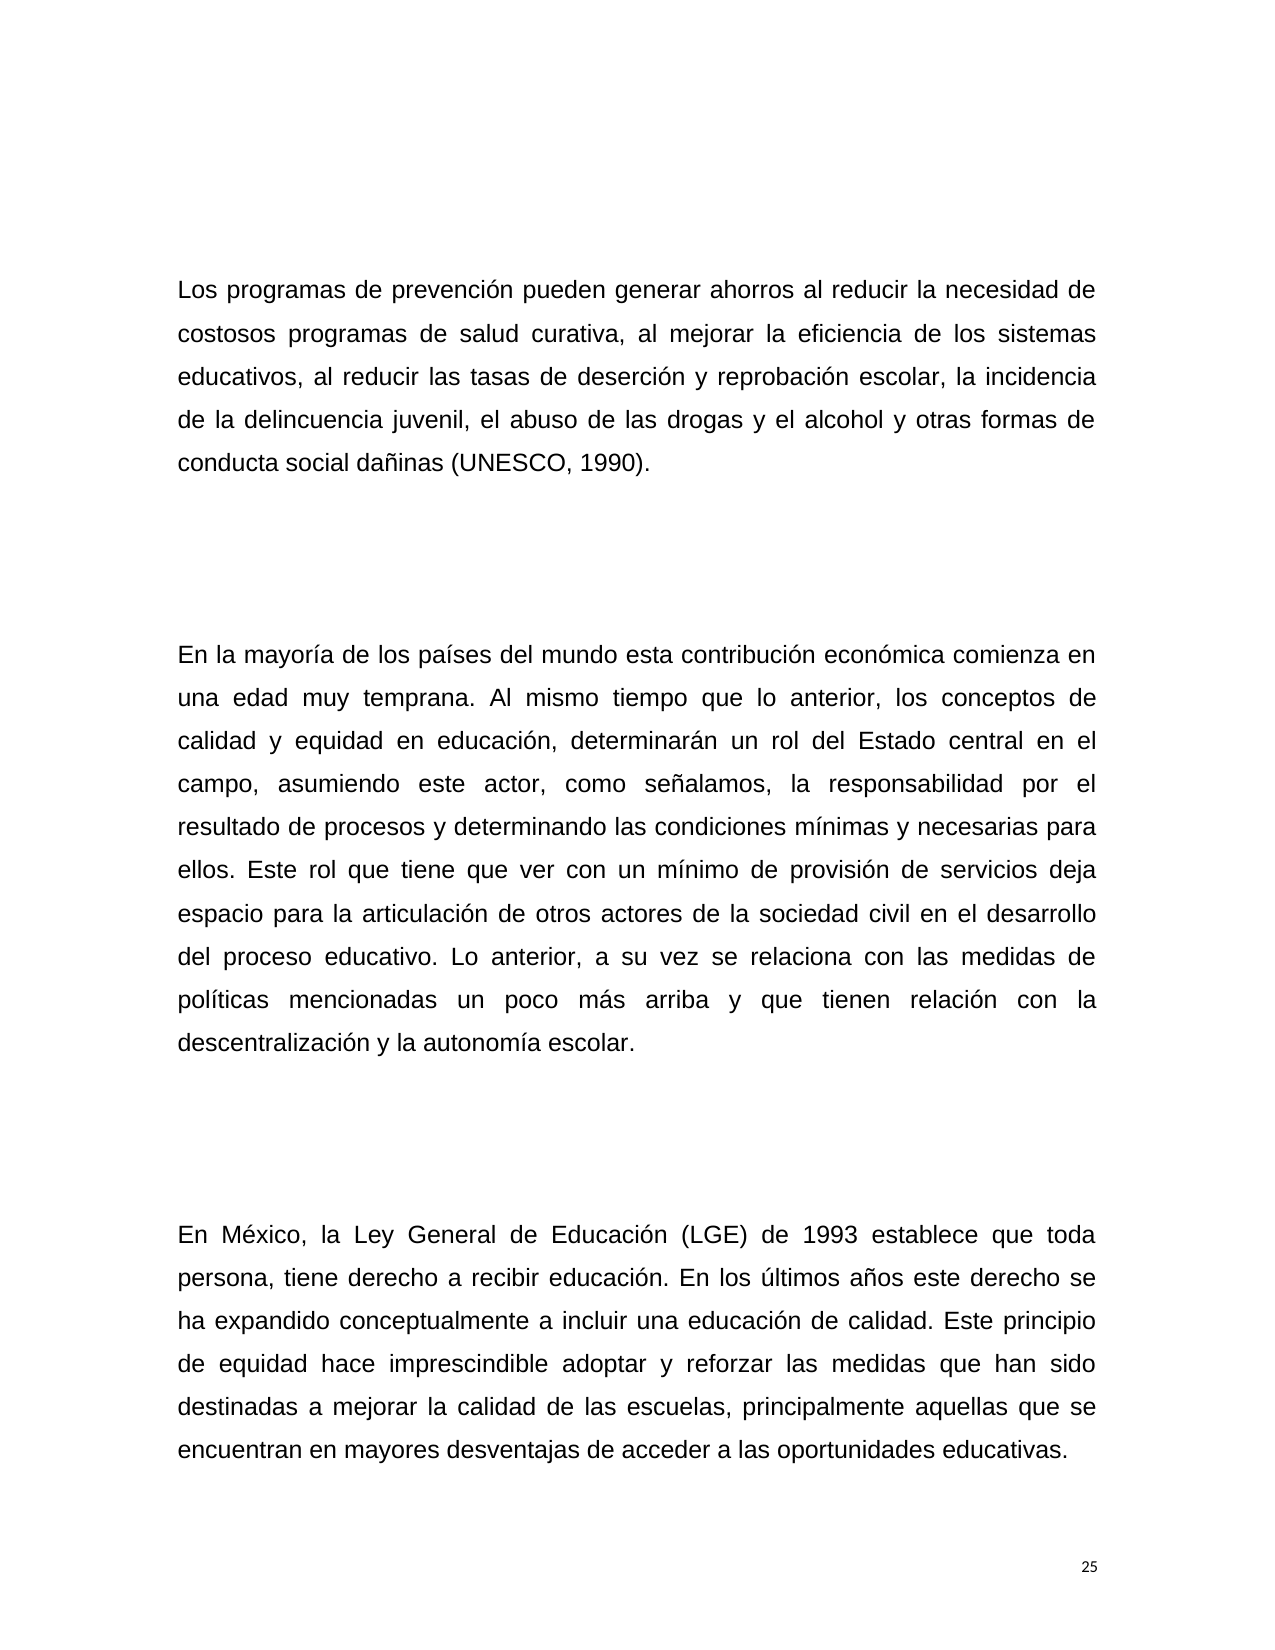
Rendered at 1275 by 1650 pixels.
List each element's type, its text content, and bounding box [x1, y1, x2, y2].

text Los programas de prevención pueden generar ahorros al reducir la necesidad de costosos programas de salud curativa, al mejorar la eficiencia de los sistemas educativos, al reducir las tasas de deserción y reprobación escolar, la incidencia de la delincuencia juvenil, el abuso de las drogas y el alcohol y otras formas de conducta social dañinas (UNESCO, 1990). [177, 276, 1098, 477]
text En México, la Ley General de Educación (LGE) de 1993 establece que toda persona, tiene derecho a recibir educación. En los últimos años este derecho se ha expandido conceptualmente a incluir una educación de calidad. Este principio de equidad hace imprescindible adoptar y reforzar las medidas que han sido destinadas a mejorar la calidad de las escuelas, principalmente aquellas que se encuentran en mayores desventajas de acceder a las oportunidades educativas. [177, 1220, 1098, 1464]
text En la mayoría de los países del mundo esta contribución económica comienza en una edad muy temprana. Al mismo tiempo que lo anterior, los conceptos de calidad y equidad en educación, determinarán un rol del Estado central en el campo, asumiendo este actor, como señalamos, la responsabilidad por el resultado de procesos y determinando las condiciones mínimas y necesarias para ellos. Este rol que tiene que ver con un mínimo de provisión de servicios deja espacio para la articulación de otros actores de la sociedad civil en el desarrollo del proceso educativo. Lo anterior, a su vez se relaciona con las medidas de políticas mencionadas un poco más arriba y que tienen relación con la descentralización y la autonomía escolar. [177, 640, 1098, 1057]
